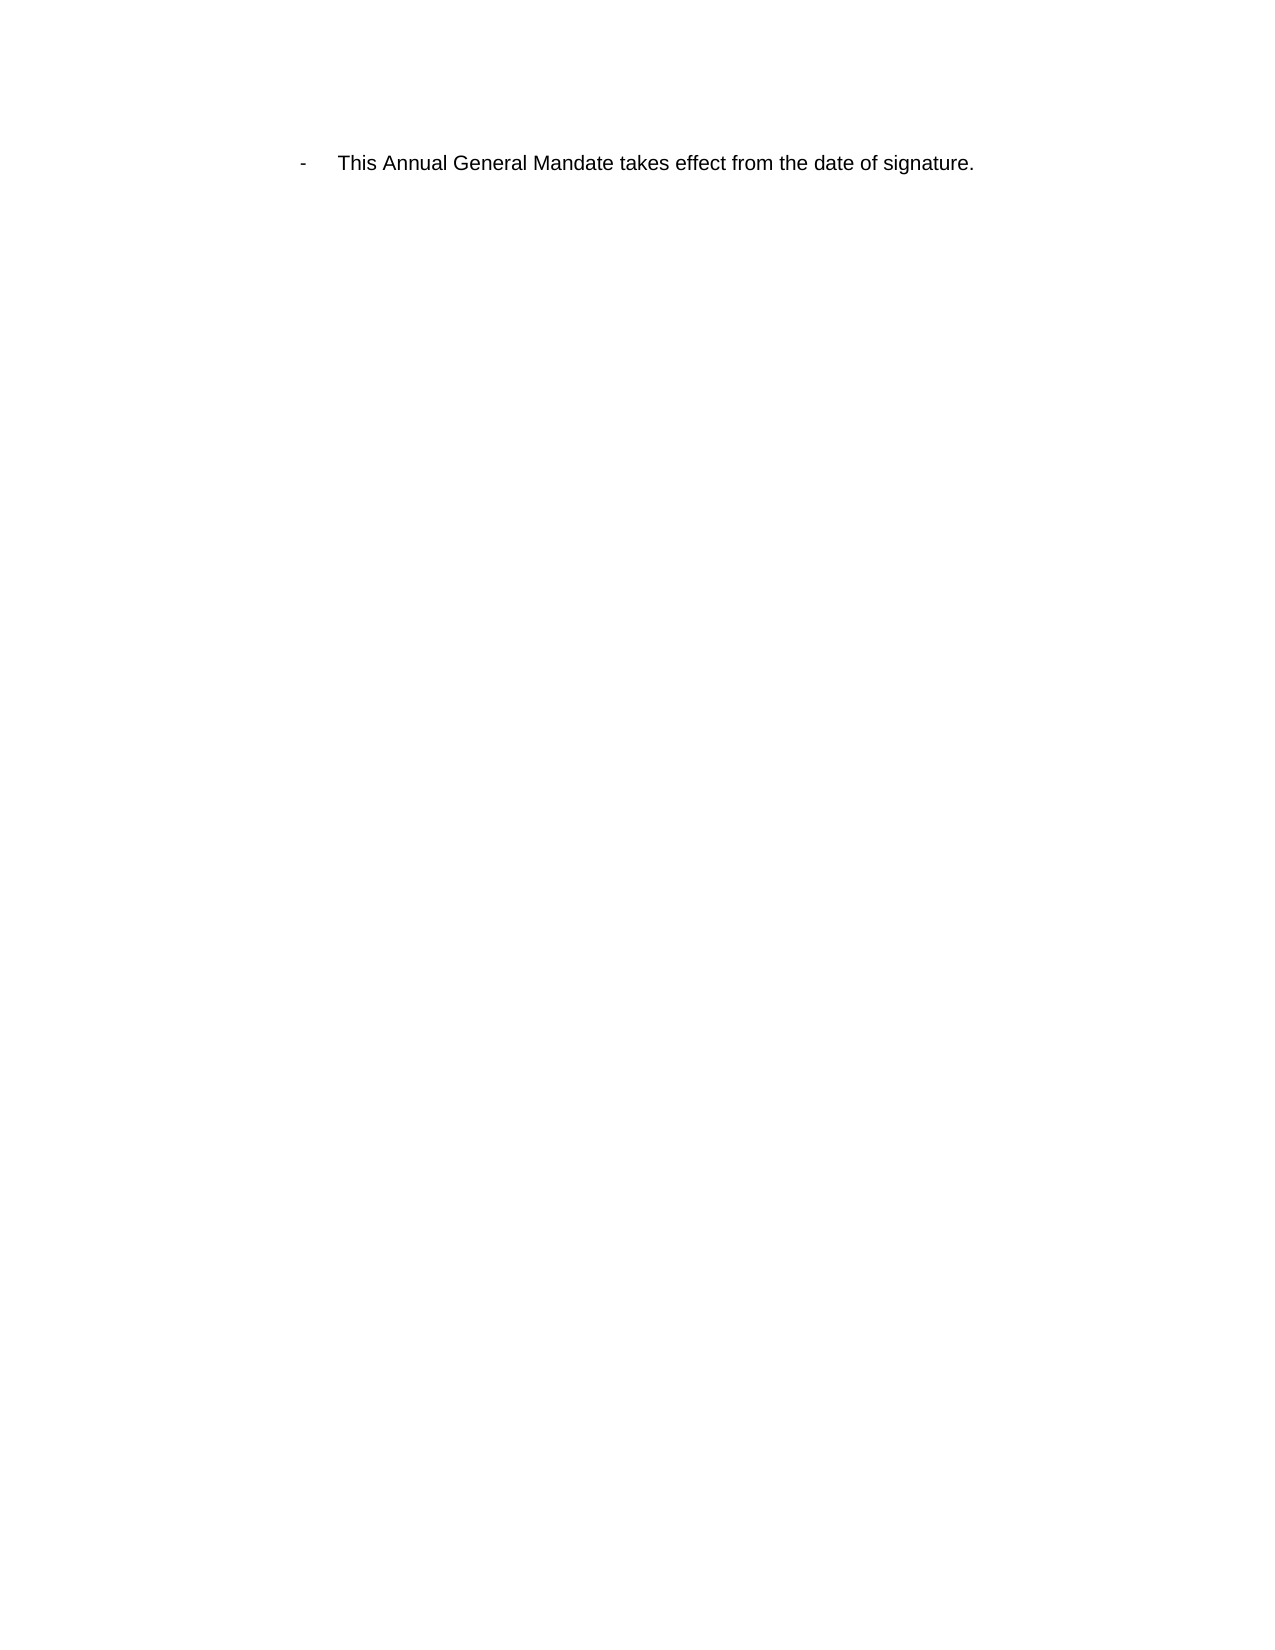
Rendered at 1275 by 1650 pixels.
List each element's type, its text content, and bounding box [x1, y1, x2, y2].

list This Annual General Mandate takes effect from the date of signature. [300, 150, 1125, 175]
